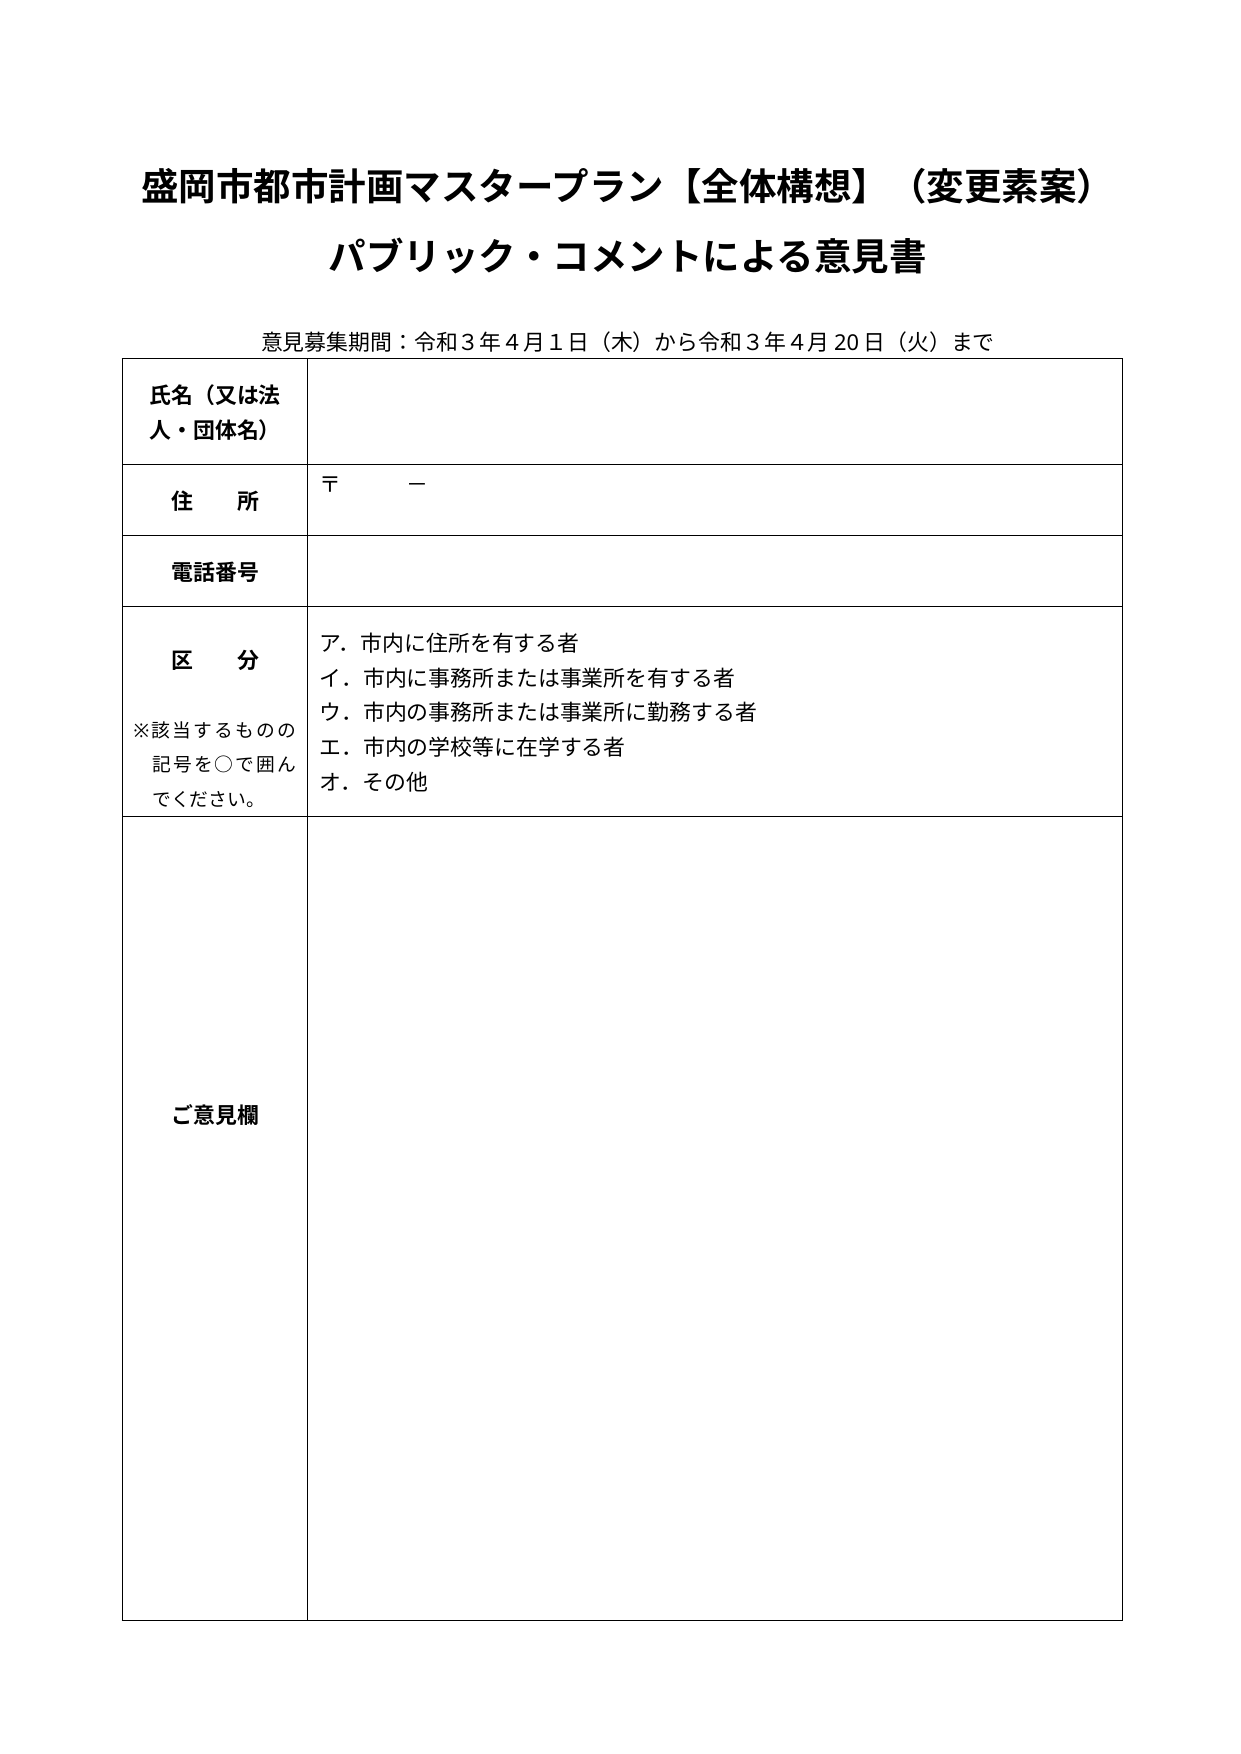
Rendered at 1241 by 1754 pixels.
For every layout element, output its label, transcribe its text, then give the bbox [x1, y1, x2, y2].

table_cell ア．市内に住所を有する者 イ．市内に事務所または事業所を有する者 ウ．市内の事務所または事業所に勤務する者 エ．市内の学校等に在学する者 オ．その他 [308, 607, 1122, 816]
table_cell ご意見欄 [123, 817, 307, 1620]
text 意見募集期間：令和３年４月１日（木）から令和３年４月20日（火）まで [133, 323, 1122, 358]
table_cell 住 所 [123, 465, 307, 535]
table_header [308, 359, 1122, 464]
text 盛岡市都市計画マスタープラン【全体構想】（変更素案） [133, 149, 1122, 219]
table_cell 〒 － [308, 465, 1122, 535]
text パブリック・コメントによる意見書 [133, 219, 1122, 288]
table_header 氏名（又は法人・団体名） [123, 359, 307, 464]
table_cell 区 分 ※該当するものの記号を○で囲んでください。 [123, 607, 307, 816]
table_cell 電話番号 [123, 536, 307, 606]
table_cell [308, 817, 1122, 1620]
table_cell [308, 536, 1122, 606]
